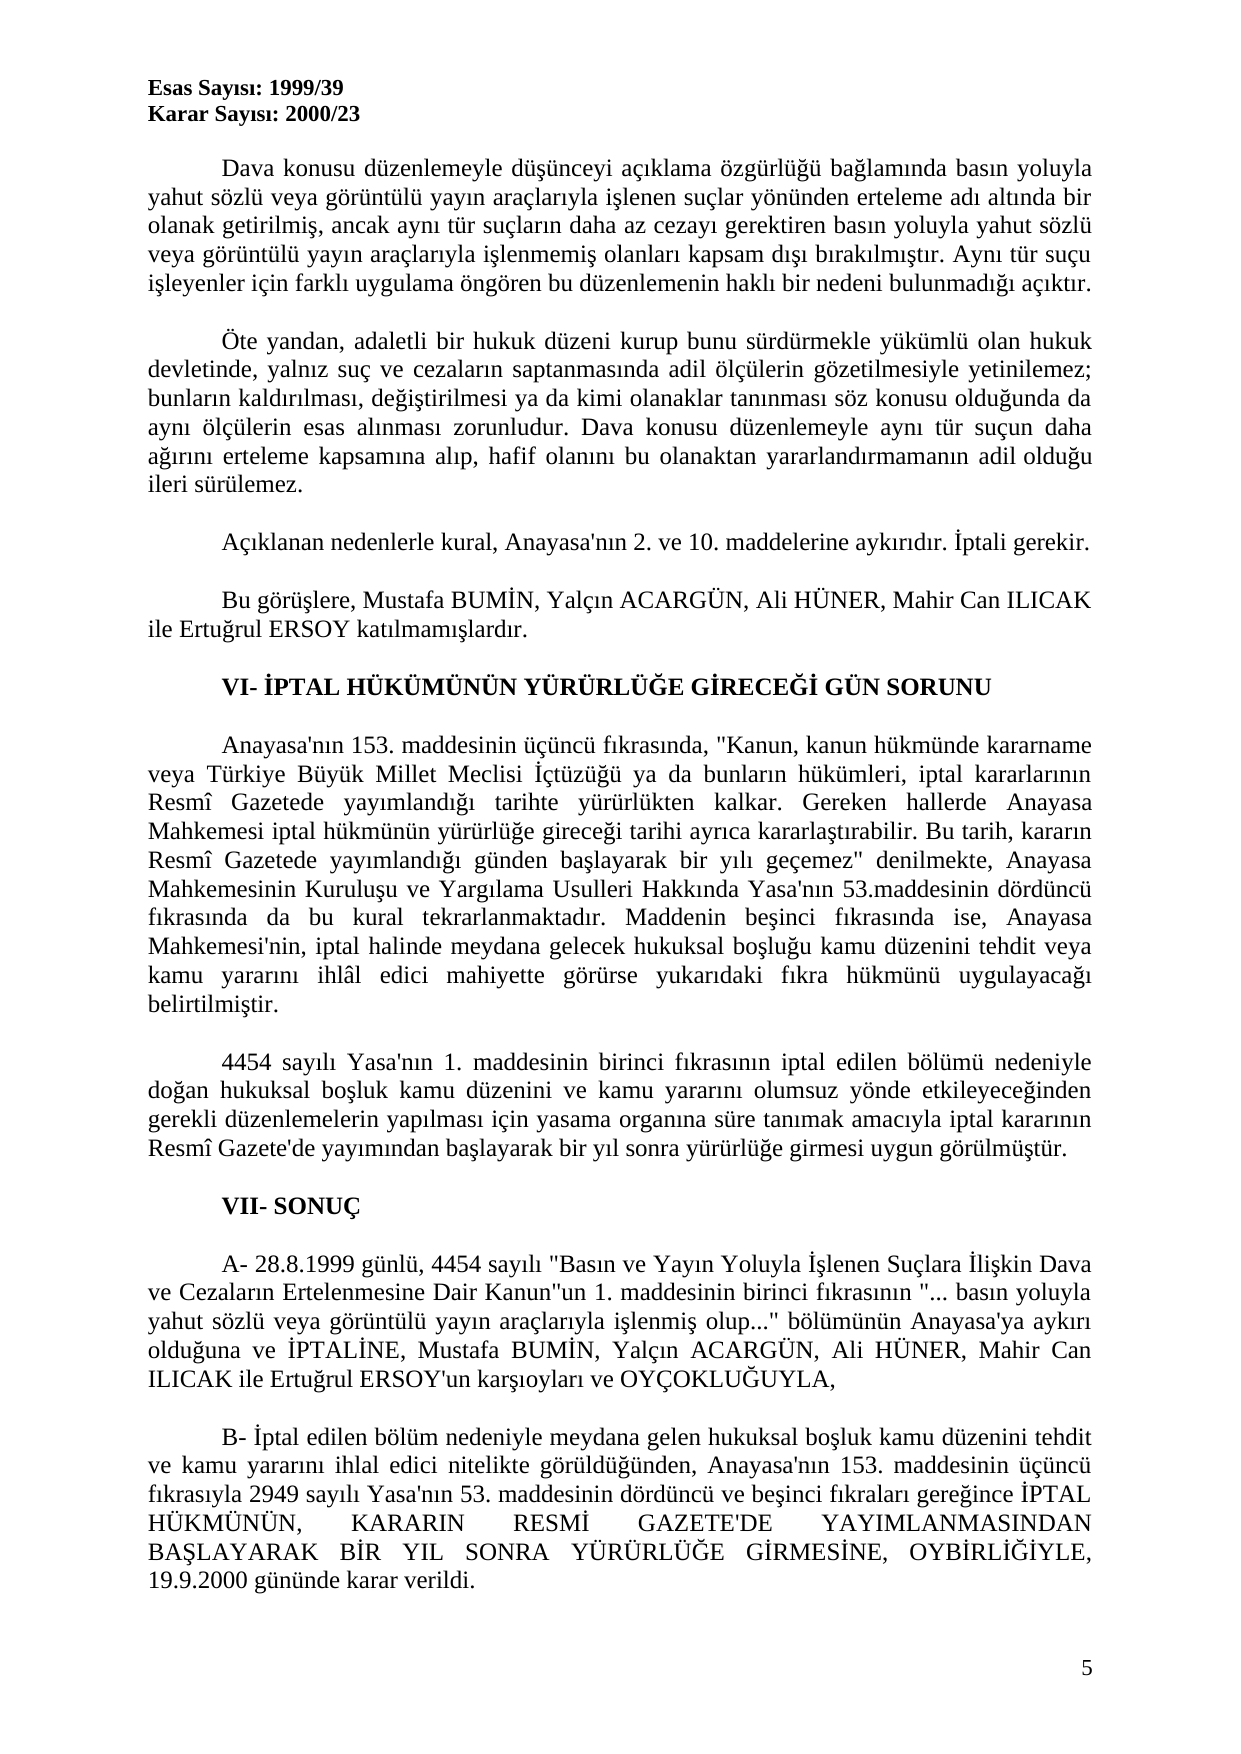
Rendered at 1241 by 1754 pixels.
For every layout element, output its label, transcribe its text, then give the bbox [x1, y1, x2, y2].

text Bu görüşlere, Mustafa BUMİN, Yalçın ACARGÜN, Ali HÜNER, Mahir Can ILICAK ile Ertuğrul ERSOY katılmamışlardır. [148, 585, 1093, 643]
text A- 28.8.1999 günlü, 4454 sayılı "Basın ve Yayın Yoluyla İşlenen Suçlara İlişkin Dava ve Cezaların Ertelenmesine Dair Kanun"un 1. maddesinin birinci fıkrasının "... basın yoluyla yahut sözlü veya görüntülü yayın araçlarıyla işlenmiş olup..." bölümünün Anayasa'ya aykırı olduğuna ve İPTALİNE, Mustafa BUMİN, Yalçın ACARGÜN, Ali HÜNER, Mahir Can ILICAK ile Ertuğrul ERSOY'un karşıoyları ve OYÇOKLUĞUYLA, [148, 1249, 1093, 1392]
text Açıklanan nedenlerle kural, Anayasa'nın 2. ve 10. maddelerine aykırıdır. İptali gerekir. [148, 527, 1093, 556]
text Anayasa'nın 153. maddesinin üçüncü fıkrasında, "Kanun, kanun hükmünde kararname veya Türkiye Büyük Millet Meclisi İçtüzüğü ya da bunların hükümleri, iptal kararlarının Resmî Gazetede yayımlandığı tarihte yürürlükten kalkar. Gereken hallerde Anayasa Mahkemesi iptal hükmünün yürürlüğe gireceği tarihi ayrıca kararlaştırabilir. Bu tarih, kararın Resmî Gazetede yayımlandığı günden başlayarak bir yılı geçemez" denilmekte, Anayasa Mahkemesinin Kuruluşu ve Yargılama Usulleri Hakkında Yasa'nın 53.maddesinin dördüncü fıkrasında da bu kural tekrarlanmaktadır. Maddenin beşinci fıkrasında ise, Anayasa Mahkemesi'nin, iptal halinde meydana gelecek hukuksal boşluğu kamu düzenini tehdit veya kamu yararını ihlâl edici mahiyette görürse yukarıdaki fıkra hükmünü uygulayacağı belirtilmiştir. [148, 730, 1093, 1017]
text Öte yandan, adaletli bir hukuk düzeni kurup bunu sürdürmekle yükümlü olan hukuk devletinde, yalnız suç ve cezaların saptanmasında adil ölçülerin gözetilmesiyle yetinilemez; bunların kaldırılması, değiştirilmesi ya da kimi olanaklar tanınması söz konusu olduğunda da aynı ölçülerin esas alınması zorunludur. Dava konusu düzenlemeyle aynı tür suçun daha ağırını erteleme kapsamına alıp, hafif olanını bu olanaktan yararlandırmamanın adil olduğu ileri sürülemez. [148, 326, 1093, 498]
text VI- İPTAL HÜKÜMÜNÜN YÜRÜRLÜĞE GİRECEĞİ GÜN SORUNU [148, 672, 1093, 701]
text 4454 sayılı Yasa'nın 1. maddesinin birinci fıkrasının iptal edilen bölümü nedeniyle doğan hukuksal boşluk kamu düzenini ve kamu yararını olumsuz yönde etkileyeceğinden gerekli düzenlemelerin yapılması için yasama organına süre tanımak amacıyla iptal kararının Resmî Gazete'de yayımından başlayarak bir yıl sonra yürürlüğe girmesi uygun görülmüştür. [148, 1047, 1093, 1162]
text VII- SONUÇ [148, 1191, 1093, 1219]
text B- İptal edilen bölüm nedeniyle meydana gelen hukuksal boşluk kamu düzenini tehdit ve kamu yararını ihlal edici nitelikte görüldüğünden, Anayasa'nın 153. maddesinin üçüncü fıkrasıyla 2949 sayılı Yasa'nın 53. maddesinin dördüncü ve beşinci fıkraları gereğince İPTAL HÜKMÜNÜN, KARARIN RESMİ GAZETE'DE YAYIMLANMASINDAN BAŞLAYARAK BİR YIL SONRA YÜRÜRLÜĞE GİRMESİNE, OYBİRLİĞİYLE, 19.9.2000 gününde karar verildi. [148, 1422, 1093, 1594]
text Dava konusu düzenlemeyle düşünceyi açıklama özgürlüğü bağlamında basın yoluyla yahut sözlü veya görüntülü yayın araçlarıyla işlenen suçlar yönünden erteleme adı altında bir olanak getirilmiş, ancak aynı tür suçların daha az cezayı gerektiren basın yoluyla yahut sözlü veya görüntülü yayın araçlarıyla işlenmemiş olanları kapsam dışı bırakılmıştır. Aynı tür suçu işleyenler için farklı uygulama öngören bu düzenlemenin haklı bir nedeni bulunmadığı açıktır. [148, 153, 1093, 297]
